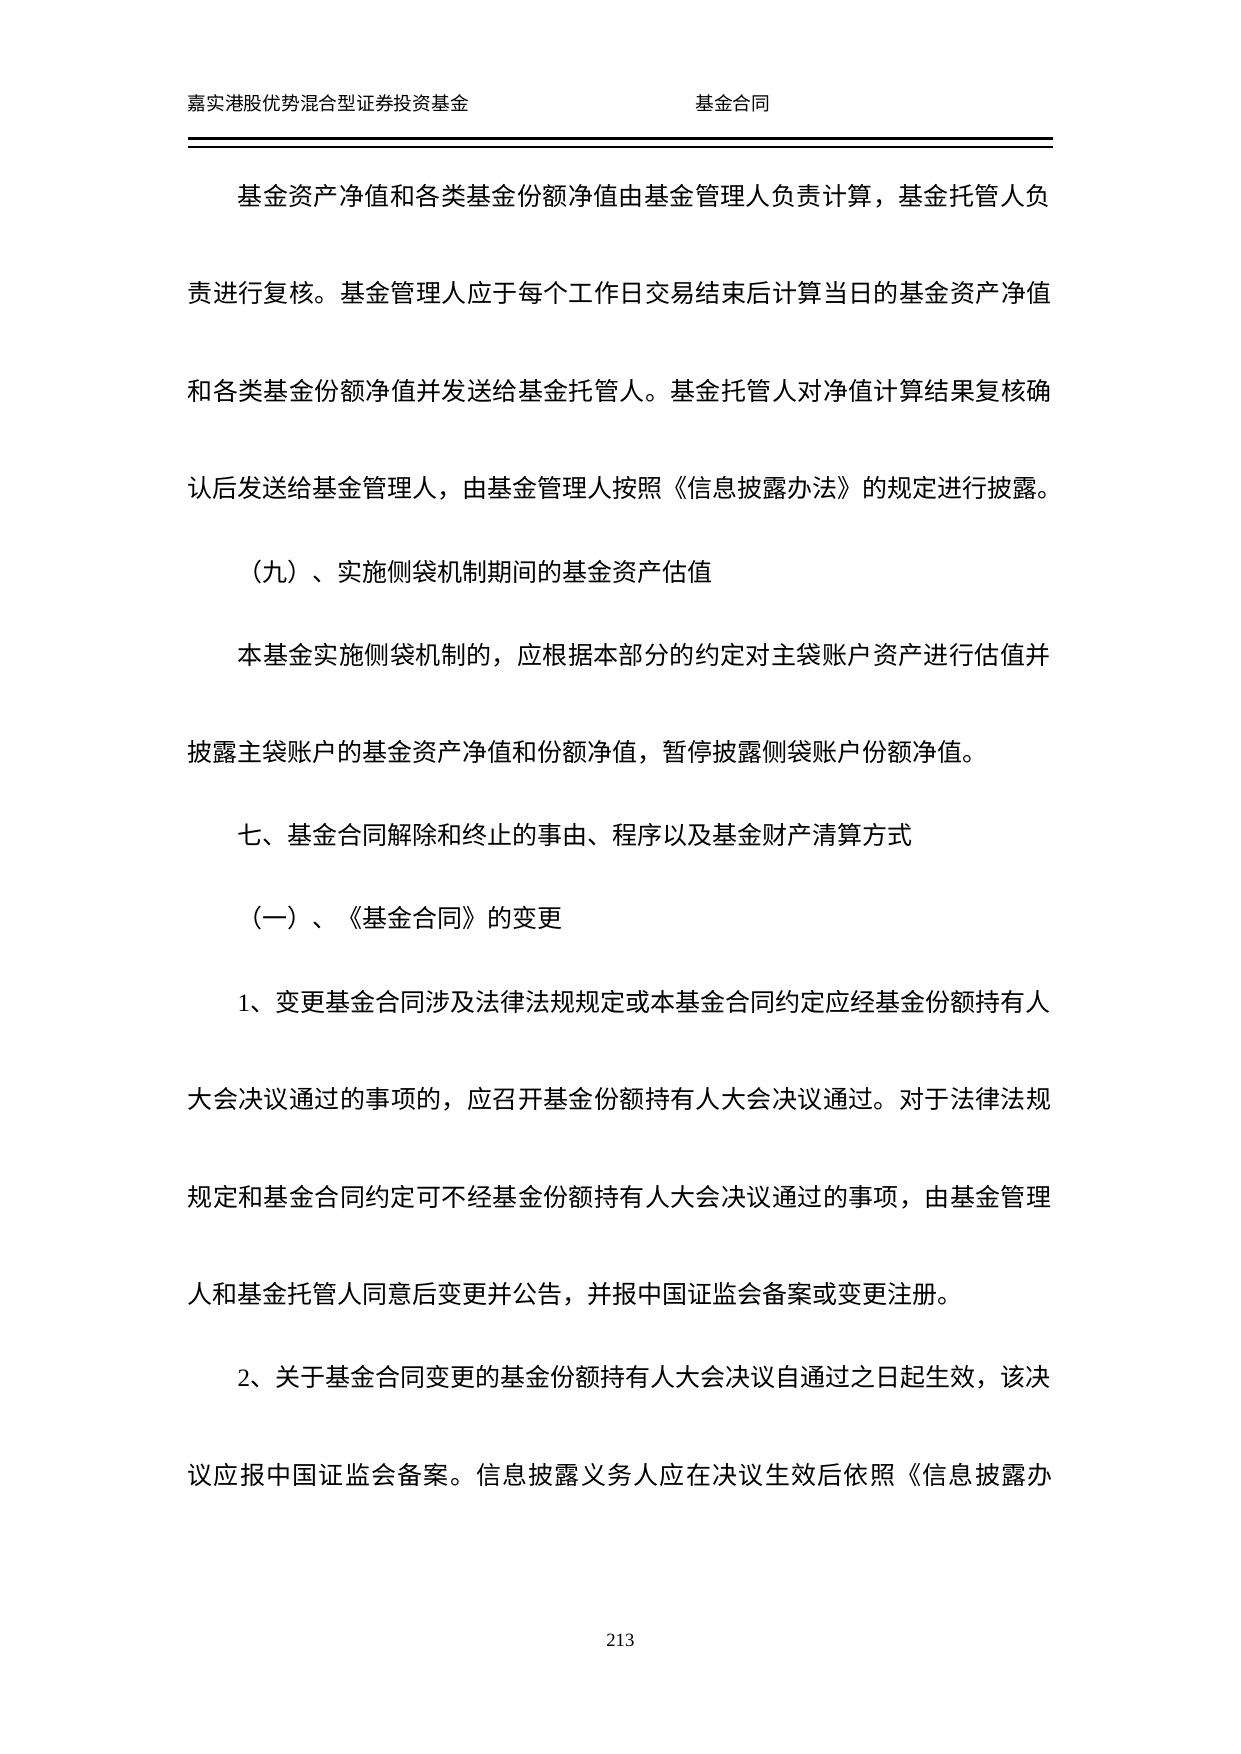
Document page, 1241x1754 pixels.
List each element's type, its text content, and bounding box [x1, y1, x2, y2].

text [187, 1343, 1053, 1506]
text （一）、《基金合同》的变更 [187, 884, 1053, 949]
text 1、变更基金合同涉及法律法规规定或本基金合同约定应经基金份额持有人大会决议通过的事项的，应召开基金份额持有人大会决议通过。对于法律法规规定和基金合同约定可不经基金份额持有人大会决议通过的事项，由基金管理人和基金托管人同意后变更并公告，并报中国证监会备案或变更注册。 [187, 968, 1053, 1325]
text 本基金实施侧袋机制的，应根据本部分的约定对主袋账户资产进行估值并披露主袋账户的基金资产净值和份额净值，暂停披露侧袋账户份额净值。 [187, 621, 1053, 783]
text （九）、实施侧袋机制期间的基金资产估值 [187, 538, 1053, 603]
text 基金资产净值和各类基金份额净值由基金管理人负责计算，基金托管人负责进行复核。基金管理人应于每个工作日交易结束后计算当日的基金资产净值和各类基金份额净值并发送给基金托管人。基金托管人对净值计算结果复核确认后发送给基金管理人，由基金管理人按照《信息披露办法》的规定进行披露。 [187, 162, 1053, 519]
text 七、基金合同解除和终止的事由、程序以及基金财产清算方式 [187, 801, 1053, 866]
